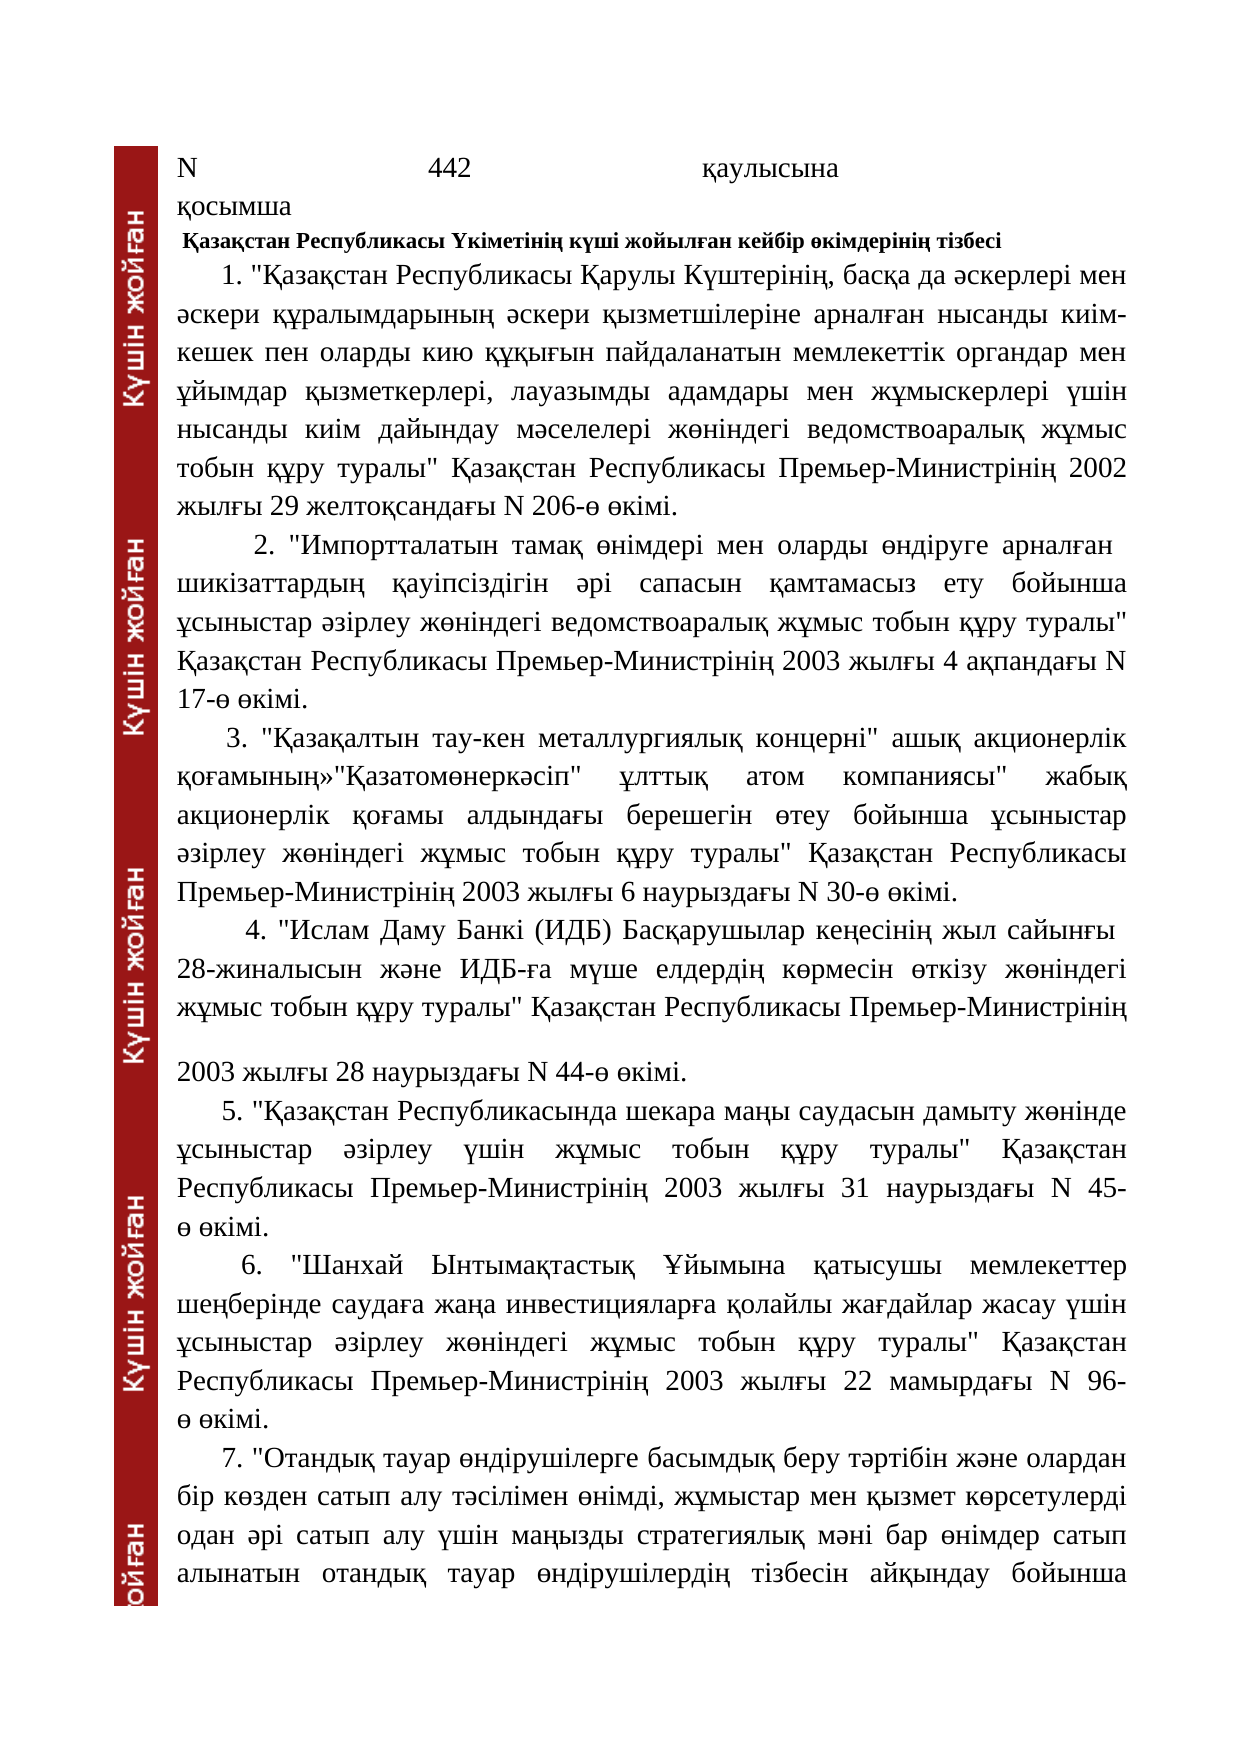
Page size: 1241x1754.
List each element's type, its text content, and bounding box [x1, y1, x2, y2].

picture [114, 907, 158, 912]
picture [114, 1589, 158, 1606]
text 5. "Қазақстан Республикасында шекара маңы саудасын дамыту жөнінде ұсыныстар әзірлеу үшін жұмыс тобын құру туралы" Қазақстан Республикасы Премьер-Министрінің 2003 жылғы 31 наурыздағы N 45-ө өкімі. [112, 1093, 1128, 1242]
picture [114, 715, 158, 720]
picture [114, 222, 158, 227]
picture [114, 146, 158, 150]
picture [114, 253, 158, 257]
picture [114, 1088, 158, 1093]
text Қазақстан Республикасы Үкіметінің күші жойылған кейбір өкімдерінің тізбесі [112, 227, 1128, 253]
text Қазақстан Республикасы Үкіметінің 2007 жылғы 31 мамырдағы N 442 қаулысына қосымша [112, 150, 1128, 222]
text 3. "Қазақалтын тау-кен металлургиялық концерні" ашық акционерлік қоғамының»"Қазатомөнеркәсіп" ұлттық атом компаниясы" жабық акционерлік қоғамы алдындағы берешегін өтеу бойынша ұсыныстар әзірлеу жөніндегі жұмыс тобын құру туралы" Қазақстан Республикасы Премьер-Министрінің 2003 жылғы 6 наурыздағы N 30-ө өкімі. [112, 720, 1128, 907]
picture [114, 1242, 158, 1247]
text 1. "Қазақстан Республикасы Қарулы Күштерінің, басқа да әскерлері мен әскери құралымдарының әскери қызметшілеріне арналған нысанды киім-кешек пен оларды кию құқығын пайдаланатын мемлекеттік органдар мен ұйымдар қызметкерлері, лауазымды адамдары мен жұмыскерлері үшін нысанды киім дайындау мәселелері жөніндегі ведомствоаралық жұмыс тобын құру туралы" Қазақстан Республикасы Премьер-Министрінің 2002 жылғы 29 желтоқсандағы N 206-ө өкімі. [112, 257, 1128, 522]
picture [114, 1435, 158, 1440]
picture [114, 522, 158, 527]
text 2. "Импортталатын тамақ өнімдері мен оларды өндіруге арналған шикізаттардың қауіпсіздігін әрі сапасын қамтамасыз ету бойынша ұсыныстар әзірлеу жөніндегі ведомствоаралық жұмыс тобын құру туралы" Қазақстан Республикасы Премьер-Министрінің 2003 жылғы 4 ақпандағы N 17-ө өкімі. [112, 527, 1128, 715]
text 4. "Ислам Даму Банкі (ИДБ) Басқарушылар кеңесінің жыл сайынғы 28-жиналысын және ИДБ-ға мүше елдердің көрмесін өткізу жөніндегі жұмыс тобын құру туралы" Қазақстан Республикасы Премьер-Министрінің 2003 жылғы 28 наурыздағы N 44-ө өкімі. [112, 912, 1128, 1088]
text 6. "Шанхай Ынтымақтастық Ұйымына қатысушы мемлекеттер шеңберінде саудаға жаңа инвестицияларға қолайлы жағдайлар жасау үшін ұсыныстар әзірлеу жөніндегі жұмыс тобын құру туралы" Қазақстан Республикасы Премьер-Министрінің 2003 жылғы 22 мамырдағы N 96-ө өкімі. [112, 1247, 1128, 1435]
